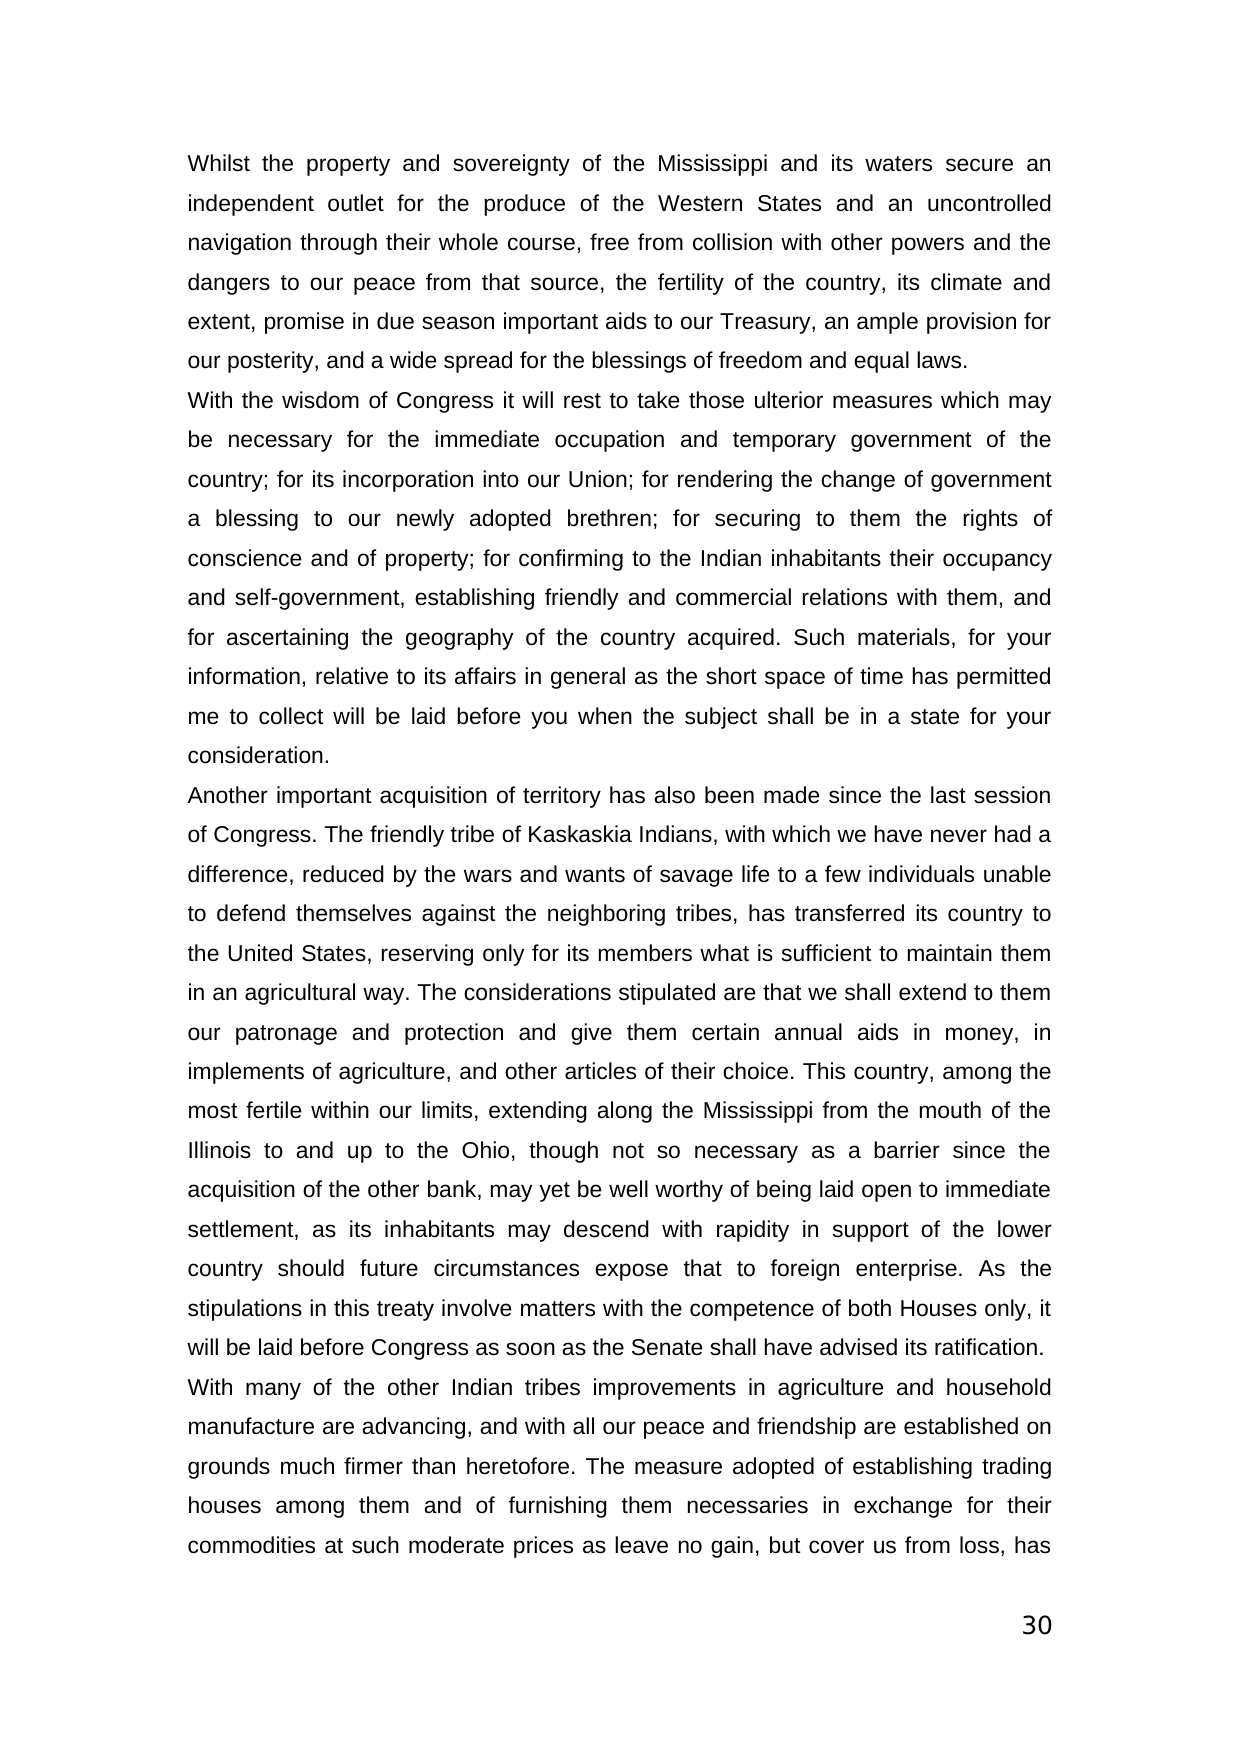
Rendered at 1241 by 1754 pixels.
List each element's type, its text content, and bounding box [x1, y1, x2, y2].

text Another important acquisition of territory has also been made since the last session of Congress. The friendly tribe of Kaskaskia Indians, with which we have never had a difference, reduced by the wars and wants of savage life to a few individuals unable to defend themselves against the neighboring tribes, has transferred its country to the United States, reserving only for its members what is sufficient to maintain them in an agricultural way. The considerations stipulated are that we shall extend to them our patronage and protection and give them certain annual aids in money, in implements of agriculture, and other articles of their choice. This country, among the most fertile within our limits, extending along the Mississippi from the mouth of the Illinois to and up to the Ohio, though not so necessary as a barrier since the acquisition of the other bank, may yet be well worthy of being laid open to immediate settlement, as its inhabitants may descend with rapidity in support of the lower country should future circumstances expose that to foreign enterprise. As the stipulations in this treaty involve matters with the competence of both Houses only, it will be laid before Congress as soon as the Senate shall have advised its ratification. [187, 782, 1053, 1361]
text Whilst the property and sovereignty of the Mississippi and its waters secure an independent outlet for the produce of the Western States and an uncontrolled navigation through their whole course, free from collision with other powers and the dangers to our peace from that source, the fertility of the country, its climate and extent, promise in due season important aids to our Treasury, an ample provision for our posterity, and a wide spread for the blessings of freedom and equal laws. [187, 150, 1053, 374]
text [187, 1374, 1053, 1558]
text With the wisdom of Congress it will rest to take those ulterior measures which may be necessary for the immediate occupation and temporary government of the country; for its incorporation into our Union; for rendering the change of government a blessing to our newly adopted brethren; for securing to them the rights of conscience and of property; for confirming to the Indian inhabitants their occupancy and self-government, establishing friendly and commercial relations with them, and for ascertaining the geography of the country acquired. Such materials, for your information, relative to its affairs in general as the short space of time has permitted me to collect will be laid before you when the subject shall be in a state for your consideration. [187, 387, 1053, 768]
